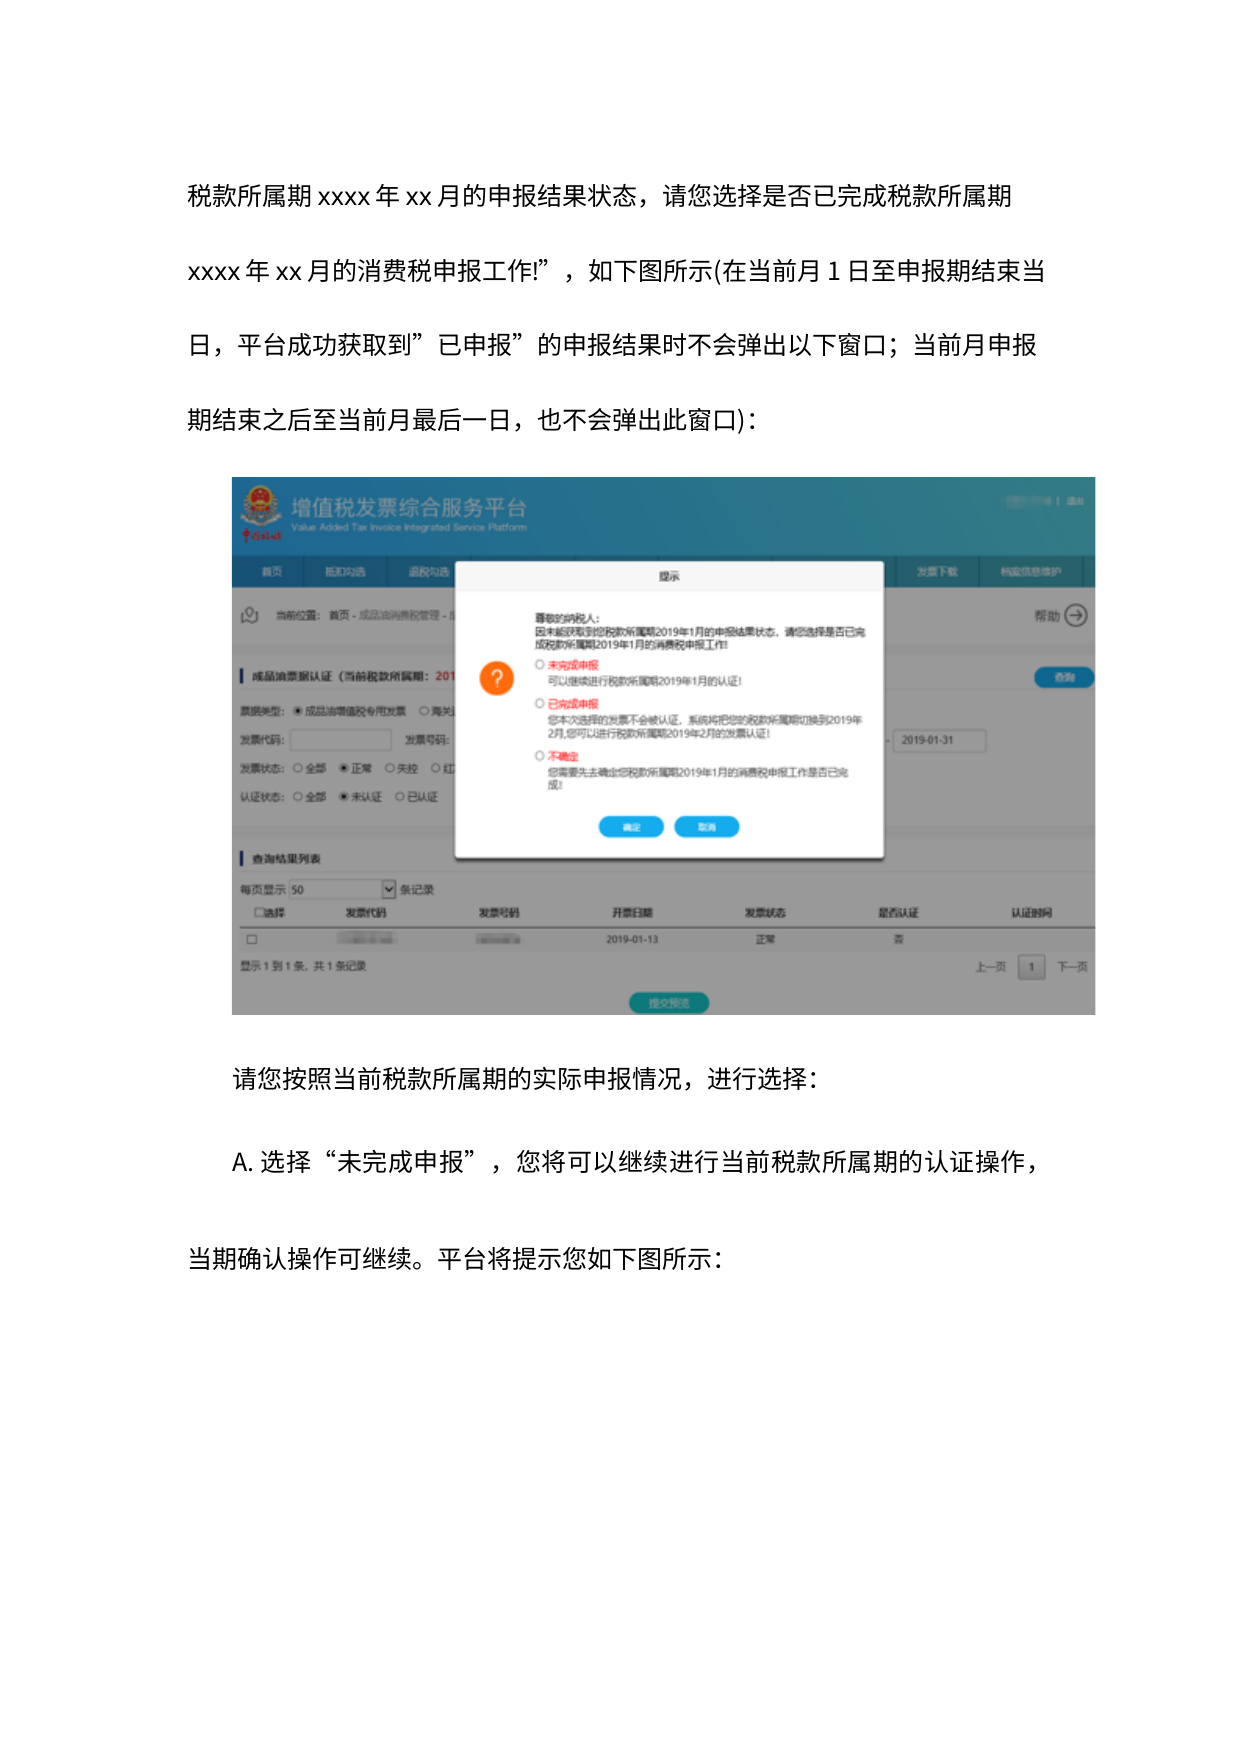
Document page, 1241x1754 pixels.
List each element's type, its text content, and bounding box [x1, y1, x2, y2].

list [187, 162, 1053, 451]
text 请您按照当前税款所属期的实际申报情况，进行选择： [187, 1045, 1053, 1110]
picture [231, 477, 1096, 1015]
text A. 选择“未完成申报”，您将可以继续进行当前税款所属期的认证操作，当期确认操作可继续。平台将提示您如下图所示： [187, 1128, 1053, 1290]
